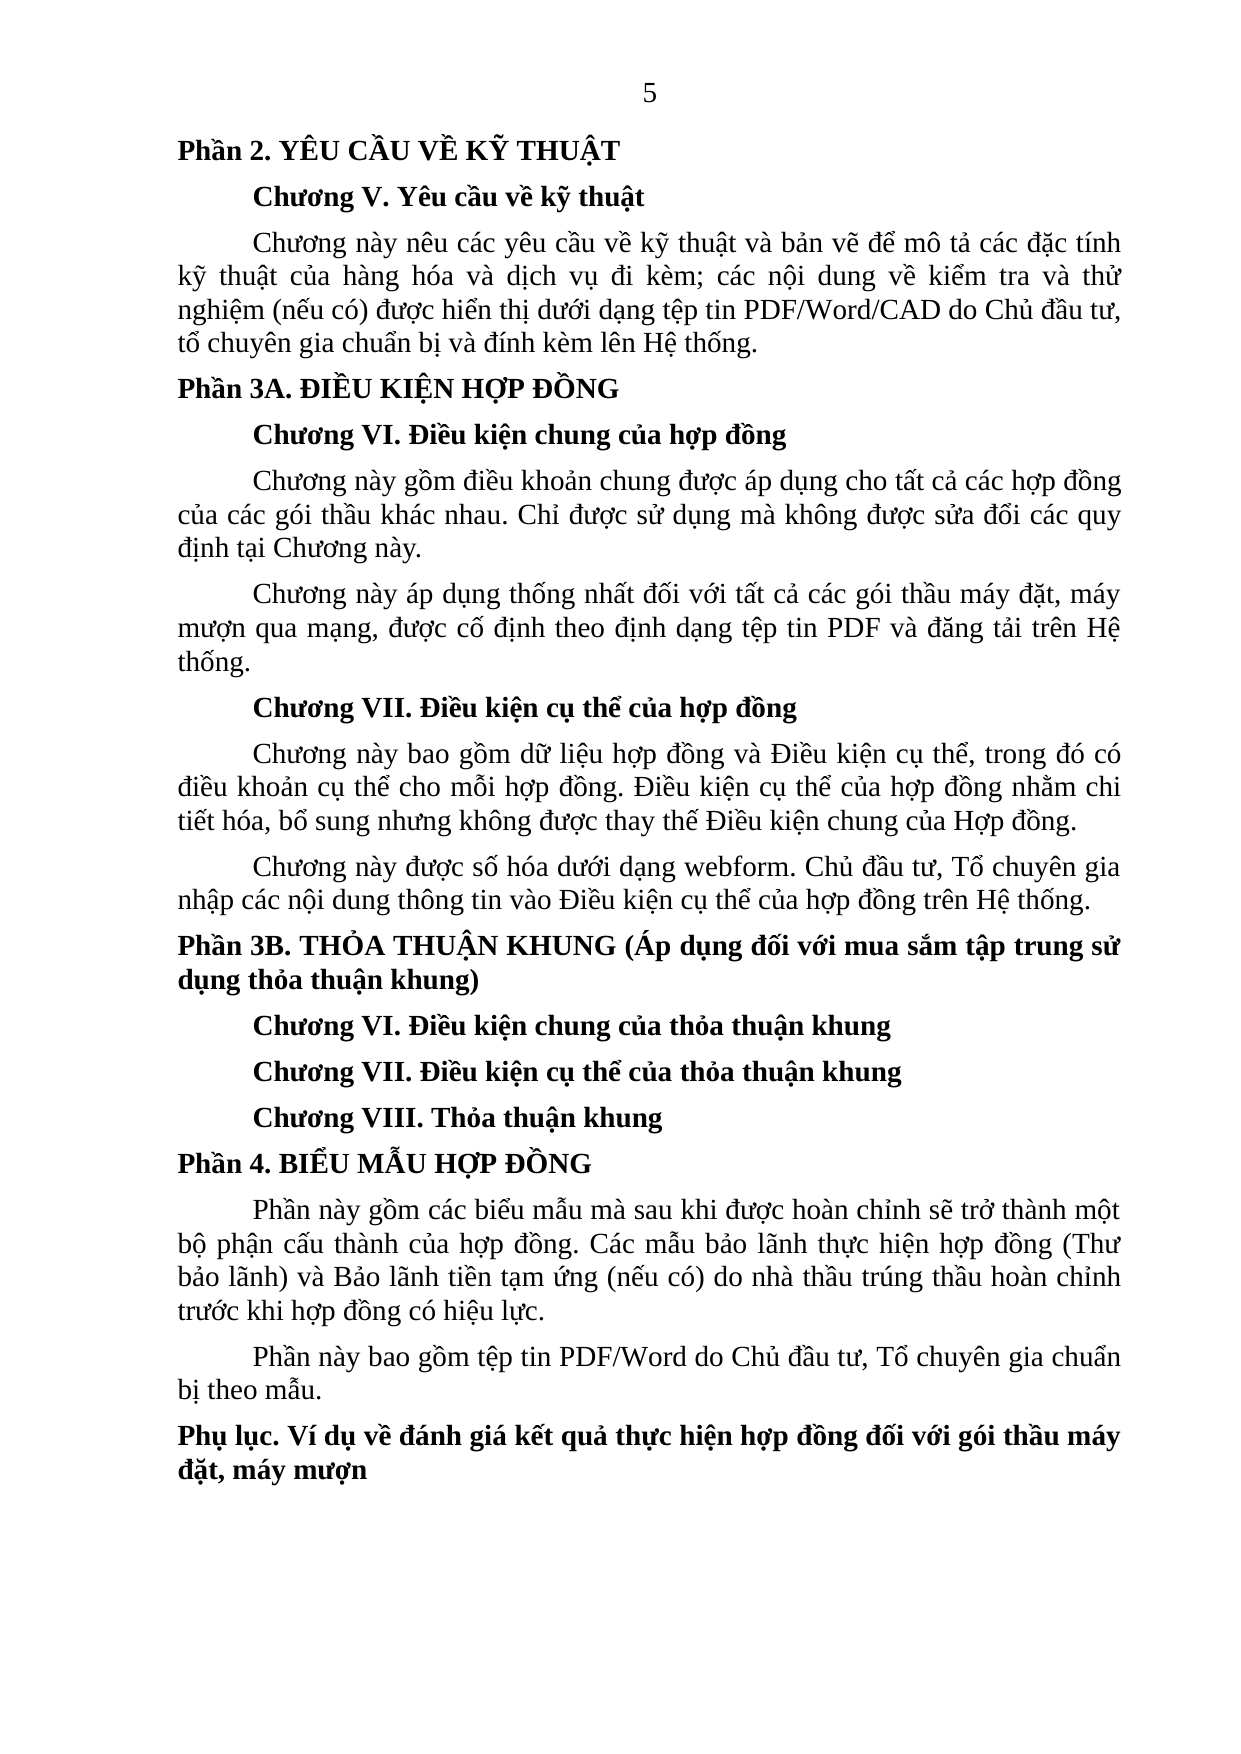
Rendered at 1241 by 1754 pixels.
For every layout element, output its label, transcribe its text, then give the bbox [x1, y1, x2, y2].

text Phần 3A. ĐIỀU KIỆN HỢP ĐỒNG [177, 371, 1122, 405]
subtitle Phần 4. BIỂU MẪU HỢP ĐỒNG [177, 1146, 1122, 1180]
list Chương này áp dụng thống nhất đối với tất cả các gói thầu máy đặt, máy mượn qua mạng, được cố định theo định dạng tệp tin PDF và đăng tải trên Hệ thống. [177, 577, 1122, 677]
text Phần này bao gồm tệp tin PDF/Word do Chủ đầu tư, Tổ chuyên gia chuẩn bị theo mẫu. [177, 1339, 1122, 1406]
text Chương này gồm điều khoản chung được áp dụng cho tất cả các hợp đồng của các gói thầu khác nhau. Chỉ được sử dụng mà không được sửa đổi các quy định tại Chương này. [177, 463, 1122, 564]
text Chương này được số hóa dưới dạng webform. Chủ đầu tư, Tổ chuyên gia nhập các nội dung thông tin vào Điều kiện cụ thể của hợp đồng trên Hệ thống. [177, 849, 1122, 916]
text Chương này nêu các yêu cầu về kỹ thuật và bản vẽ để mô tả các đặc tính kỹ thuật của hàng hóa và dịch vụ đi kèm; các nội dung về kiểm tra và thử nghiệm (nếu có) được hiển thị dưới dạng tệp tin PDF/Word/CAD do Chủ đầu tư, tổ chuyên gia chuẩn bị và đính kèm lên Hệ thống. [177, 225, 1122, 359]
text Phần 3B. THỎA THUẬN KHUNG (Áp dụng đối với mua sắm tập trung sử dụng thỏa thuận khung) [177, 928, 1122, 996]
text Phụ lục. Ví dụ về đánh giá kết quả thực hiện hợp đồng đối với gói thầu máy đặt, máy mượn [177, 1418, 1122, 1486]
text Chương VIII. Thỏa thuận khung [177, 1100, 1122, 1134]
text Chương VII. Điều kiện cụ thể của thỏa thuận khung [177, 1054, 1120, 1088]
text Chương này bao gồm dữ liệu hợp đồng và Điều kiện cụ thể, trong đó có điều khoản cụ thể cho mỗi hợp đồng. Điều kiện cụ thể của hợp đồng nhằm chi tiết hóa, bổ sung nhưng không được thay thế Điều kiện chung của Hợp đồng. [177, 736, 1122, 836]
text Chương VI. Điều kiện chung của hợp đồng [177, 417, 1122, 451]
text Chương VI. Điều kiện chung của thỏa thuận khung [177, 1008, 1122, 1042]
text Phần 2. YÊU CẦU VỀ KỸ THUẬT [177, 133, 1122, 166]
text Chương VII. Điều kiện cụ thể của hợp đồng [177, 690, 1120, 723]
text Chương V. Yêu cầu về kỹ thuật [177, 179, 1122, 212]
text Phần này gồm các biểu mẫu mà sau khi được hoàn chỉnh sẽ trở thành một bộ phận cấu thành của hợp đồng. Các mẫu bảo lãnh thực hiện hợp đồng (Thư bảo lãnh) và Bảo lãnh tiền tạm ứng (nếu có) do nhà thầu trúng thầu hoàn chỉnh trước khi hợp đồng có hiệu lực. [177, 1192, 1122, 1326]
